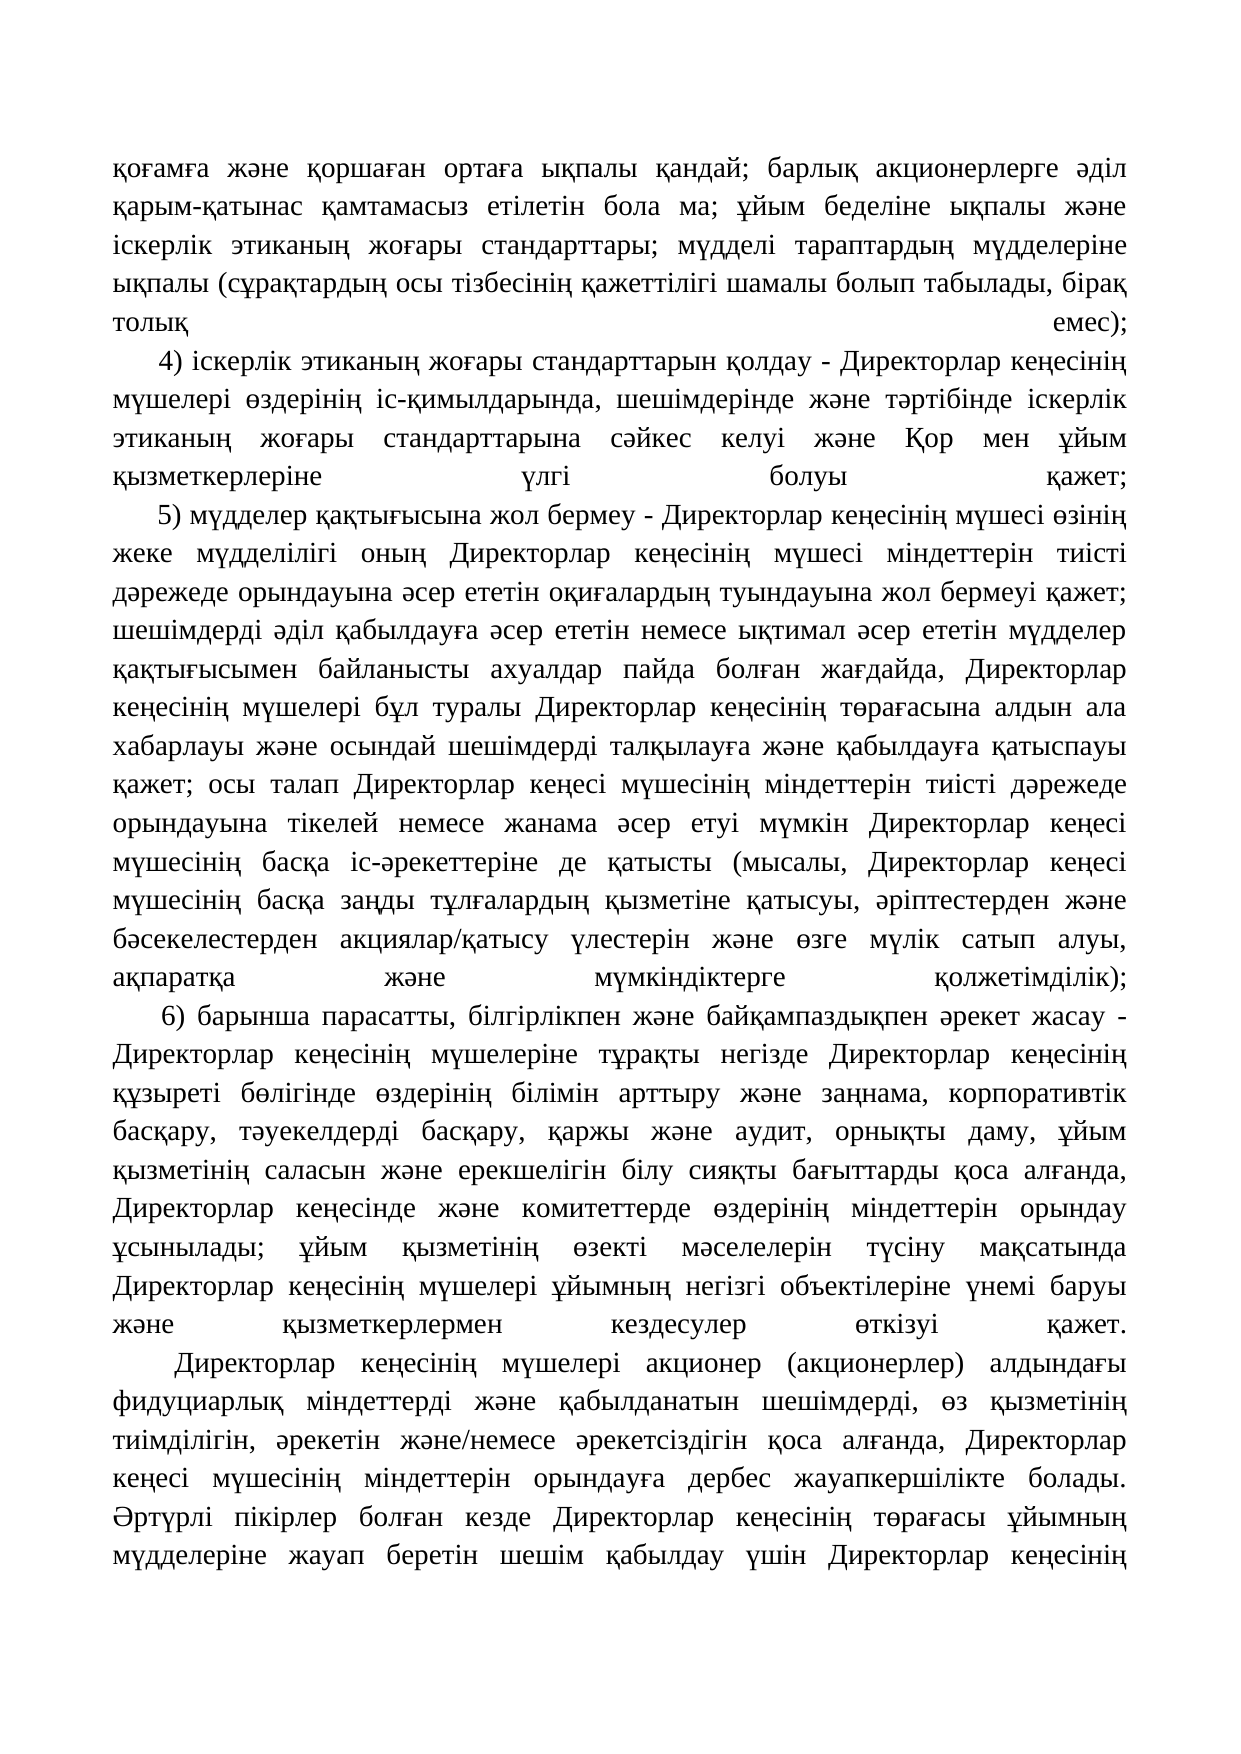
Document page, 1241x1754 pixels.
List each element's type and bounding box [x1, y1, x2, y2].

text [112, 150, 1128, 1571]
